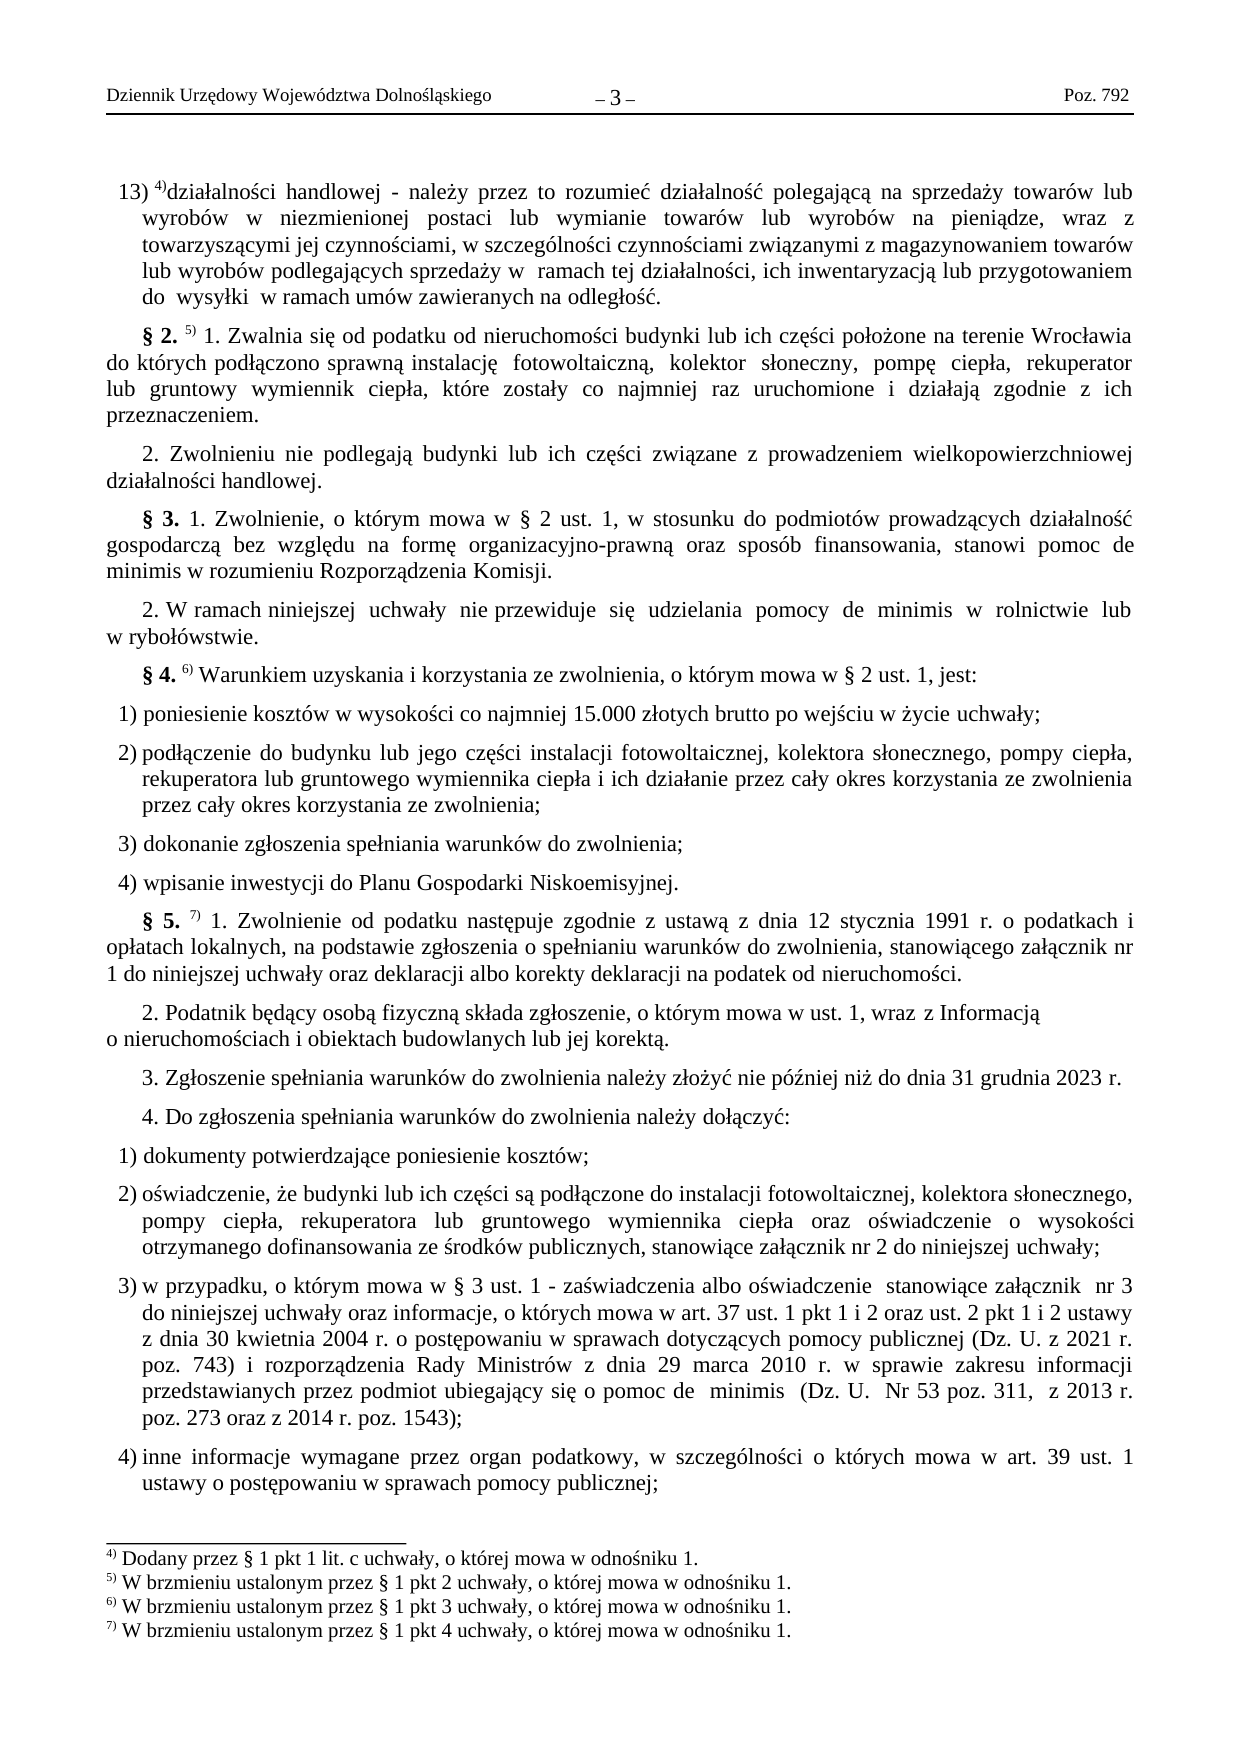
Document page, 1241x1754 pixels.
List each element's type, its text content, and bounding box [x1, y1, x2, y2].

list poniesienie kosztów w wysokości co najmniej 15.000 złotych brutto po wejściu w życie uchwały; [118, 700, 1159, 726]
text § 2. 5) 1. Zwalnia się od podatku od nieruchomości budynki lub ich części położone na terenie Wrocławia do których podłączono sprawną instalację fotowoltaiczną, kolektor słoneczny, pompę ciepła, rekuperator lub gruntowy wymiennik ciepła, które zostały co najmniej raz uruchomione i działają zgodnie z ich przeznaczeniem. [106, 322, 1134, 428]
list dokumenty potwierdzające poniesienie kosztów; [118, 1142, 1159, 1168]
text § 4. 6) Warunkiem uzyskania i korzystania ze zwolnienia, o którym mowa w § 2 ust. 1, jest: [142, 661, 1159, 687]
list Zgłoszenie spełniania warunków do zwolnienia należy złożyć nie później niż do dnia 31 grudnia 2023 r. [142, 1064, 1159, 1091]
text o nieruchomościach i obiektach budowlanych lub jej korektą. [106, 1025, 1159, 1052]
text 4) Dodany przez § 1 pkt 1 lit. c uchwały, o której mowa w odnośniku 1. [106, 1546, 1159, 1570]
text § 5. 7) 1. Zwolnienie od podatku następuje zgodnie z ustawą z dnia 12 stycznia 1991 r. o podatkach i opłatach lokalnych, na podstawie zgłoszenia o spełnianiu warunków do zwolnienia, stanowiącego załącznik nr 1 do niniejszej uchwały oraz deklaracji albo korekty deklaracji na podatek od nieruchomości. [106, 907, 1135, 986]
list wpisanie inwestycji do Planu Gospodarki Niskoemisyjnej. [118, 869, 1159, 895]
list inne informacje wymagane przez organ podatkowy, w szczególności o których mowa w art. 39 ust. 1 ustawy o postępowaniu w sprawach pomocy publicznej; [118, 1443, 1134, 1495]
list w przypadku, o którym mowa w § 3 ust. 1 - zaświadczenia albo oświadczenie stanowiące załącznik nr 3 do niniejszej uchwały oraz informacje, o których mowa w art. 37 ust. 1 pkt 1 i 2 oraz ust. 2 pkt 1 i 2 ustawy z dnia 30 kwietnia 2004 r. o postępowaniu w sprawach dotyczących pomocy publicznej (Dz. U. z 2021 r. poz. 743) i rozporządzenia Rady Ministrów z dnia 29 marca 2010 r. w sprawie zakresu informacji przedstawianych przez podmiot ubiegający się o pomoc de minimis (Dz. U. Nr 53 poz. 311, z 2013 r. poz. 273 oraz z 2014 r. poz. 1543); [118, 1272, 1135, 1430]
text 2. Zwolnieniu nie podlegają budynki lub ich części związane z prowadzeniem wielkopowierzchniowej działalności handlowej. [106, 440, 1134, 493]
text 5) W brzmieniu ustalonym przez § 1 pkt 2 uchwały, o której mowa w odnośniku 1. [106, 1570, 1159, 1594]
list dokonanie zgłoszenia spełniania warunków do zwolnienia; [118, 829, 1159, 856]
list Do zgłoszenia spełniania warunków do zwolnienia należy dołączyć: [142, 1103, 1159, 1129]
text § 3. 1. Zwolnienie, o którym mowa w § 2 ust. 1, w stosunku do podmiotów prowadzących działalność gospodarczą bez względu na formę organizacyjno-prawną oraz sposób finansowania, stanowi pomoc de minimis w rozumieniu Rozporządzenia Komisji. [106, 505, 1134, 584]
list Podatnik będący osobą fizyczną składa zgłoszenie, o którym mowa w ust. 1, wraz z Informacją [142, 999, 1159, 1025]
text 2. W ramach niniejszej uchwały nie przewiduje się udzielania pomocy de minimis w rolnictwie lub w rybołówstwie. [106, 596, 1134, 649]
list podłączenie do budynku lub jego części instalacji fotowoltaicznej, kolektora słonecznego, pompy ciepła, rekuperatora lub gruntowego wymiennika ciepła i ich działanie przez cały okres korzystania ze zwolnienia przez cały okres korzystania ze zwolnienia; [118, 739, 1134, 818]
list oświadczenie, że budynki lub ich części są podłączone do instalacji fotowoltaicznej, kolektora słonecznego, pompy ciepła, rekuperatora lub gruntowego wymiennika ciepła oraz oświadczenie o wysokości otrzymanego dofinansowania ze środków publicznych, stanowiące załącznik nr 2 do niniejszej uchwały; [118, 1180, 1134, 1259]
text 7) W brzmieniu ustalonym przez § 1 pkt 4 uchwały, o której mowa w odnośniku 1. [106, 1618, 1159, 1642]
text 6) W brzmieniu ustalonym przez § 1 pkt 3 uchwały, o której mowa w odnośniku 1. [106, 1594, 1159, 1618]
list 4)działalności handlowej - należy przez to rozumieć działalność polegającą na sprzedaży towarów lub wyrobów w niezmienionej postaci lub wymianie towarów lub wyrobów na pieniądze, wraz z towarzyszącymi jej czynnościami, w szczególności czynnościami związanymi z magazynowaniem towarów lub wyrobów podlegających sprzedaży w ramach tej działalności, ich inwentaryzacją lub przygotowaniem do wysyłki w ramach umów zawieranych na odległość. [118, 176, 1135, 310]
